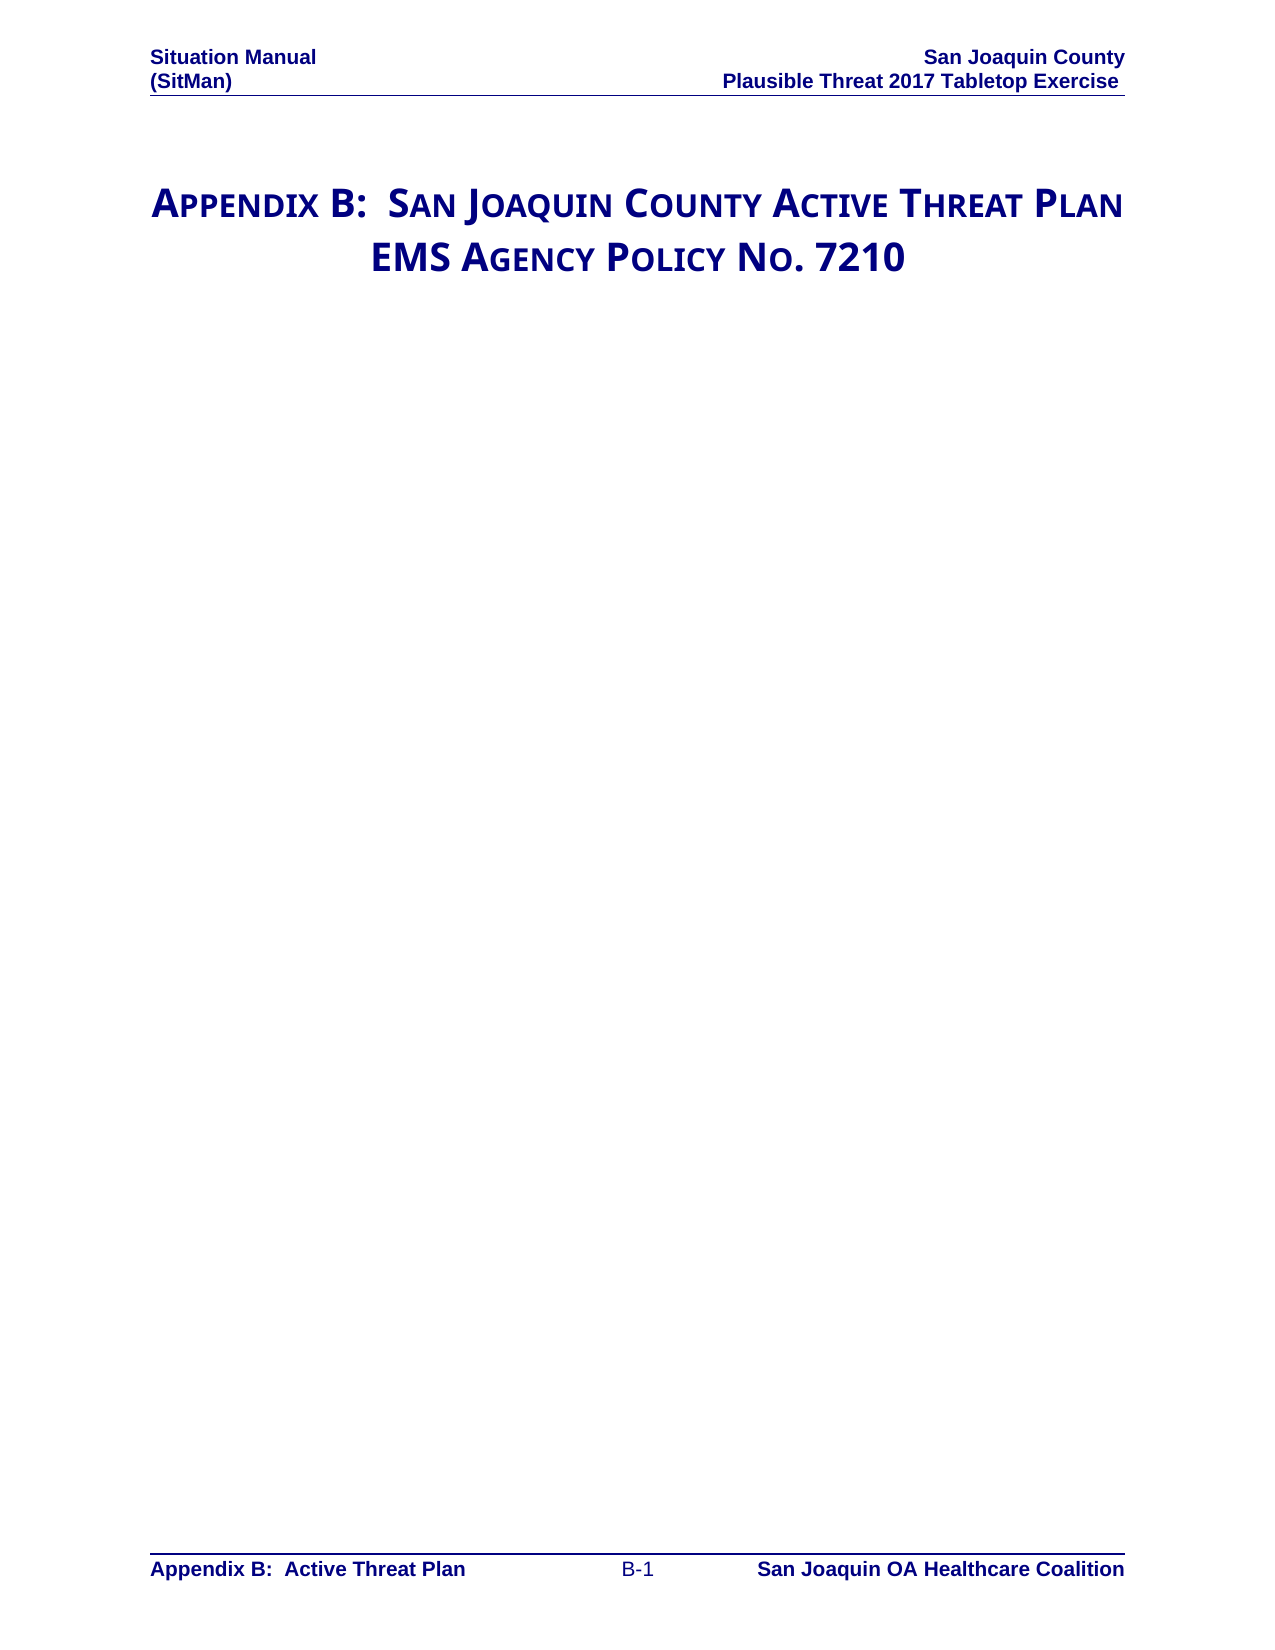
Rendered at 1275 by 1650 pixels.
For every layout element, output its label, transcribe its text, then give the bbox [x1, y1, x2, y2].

subtitle Appendix B: San Joaquin County Active Threat Plan EMS Agency Policy No. 7210 [150, 175, 1125, 283]
